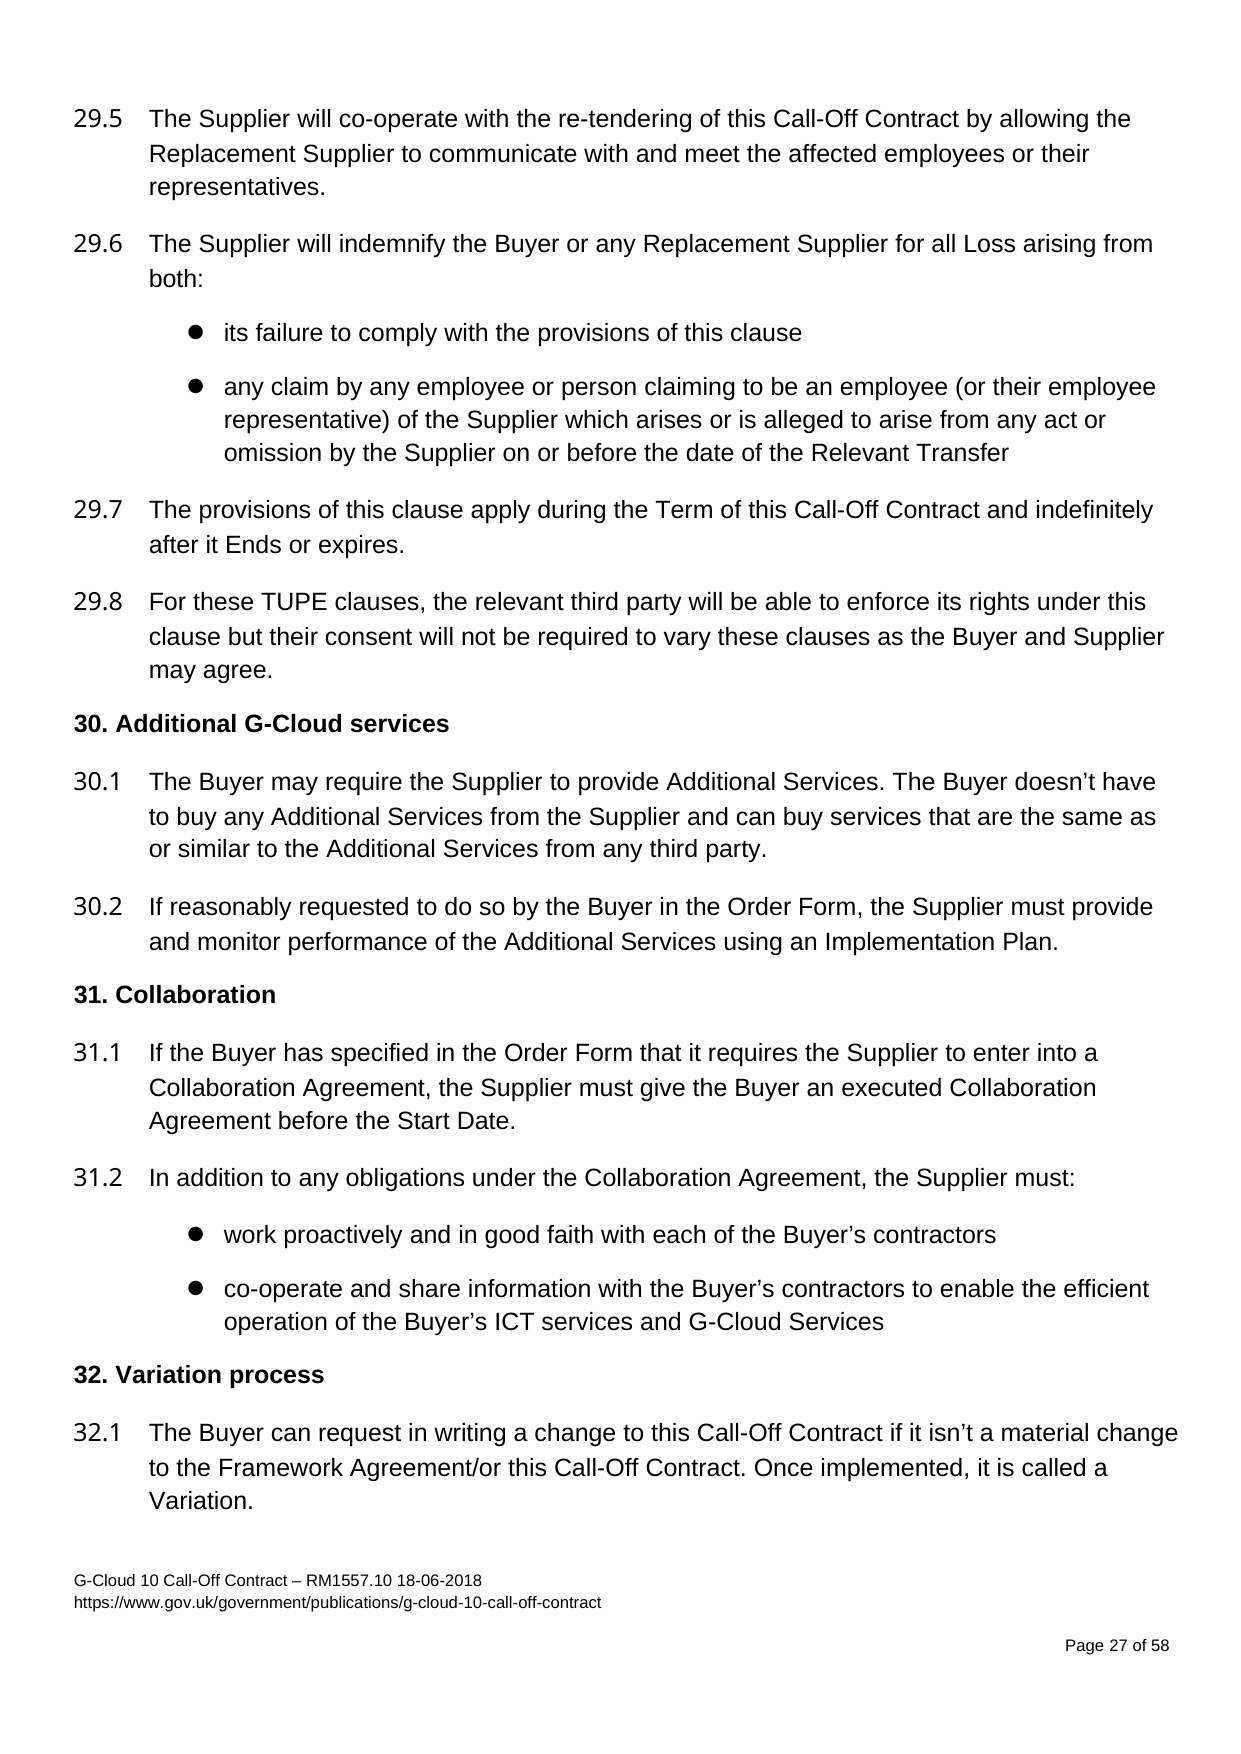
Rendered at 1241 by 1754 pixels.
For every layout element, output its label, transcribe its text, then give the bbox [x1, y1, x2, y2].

text 31. Collaboration [73, 981, 1182, 1009]
list The provisions of this clause apply during the Term of this Call-Off Contract and indefinitely after it Ends or expires. [73, 492, 1182, 559]
list any claim by any employee or person claiming to be an employee (or their employee representative) of the Supplier which arises or is alleged to arise from any act or omission by the Supplier on or before the date of the Relevant Transfer [186, 372, 1182, 467]
list For these TUPE clauses, the relevant third party will be able to enforce its rights under this clause but their consent will not be required to vary these clauses as the Buyer and Supplier may agree. [73, 584, 1182, 684]
text 30. Additional G-Cloud services [73, 709, 1182, 738]
list its failure to comply with the provisions of this clause [186, 318, 1182, 347]
list The Supplier will indemnify the Buyer or any Replacement Supplier for all Loss arising from both: [73, 226, 1182, 293]
list co-operate and share information with the Buyer’s contractors to enable the efficient operation of the Buyer’s ICT services and G-Cloud Services [186, 1273, 1182, 1335]
list If reasonably requested to do so by the Buyer in the Order Form, the Supplier must provide and monitor performance of the Additional Services using an Implementation Plan. [73, 888, 1182, 955]
list work proactively and in good faith with each of the Buyer’s contractors [186, 1219, 1182, 1248]
list The Buyer may require the Supplier to provide Additional Services. The Buyer doesn’t have to buy any Additional Services from the Supplier and can buy services that are the same as or similar to the Additional Services from any third party. [73, 763, 1182, 863]
list If the Buyer has specified in the Order Form that it requires the Supplier to enter into a Collaboration Agreement, the Supplier must give the Buyer an executed Collaboration Agreement before the Start Date. [73, 1034, 1182, 1134]
list The Supplier will co-operate with the re-tendering of this Call-Off Contract by allowing the Replacement Supplier to communicate with and meet the affected employees or their representatives. [73, 101, 1182, 201]
list In addition to any obligations under the Collaboration Agreement, the Supplier must: [73, 1159, 1182, 1194]
text 32. Variation process [73, 1361, 1182, 1389]
list The Buyer can request in writing a change to this Call-Off Contract if it isn’t a material change to the Framework Agreement/or this Call-Off Contract. Once implemented, it is called a Variation. [73, 1414, 1182, 1514]
